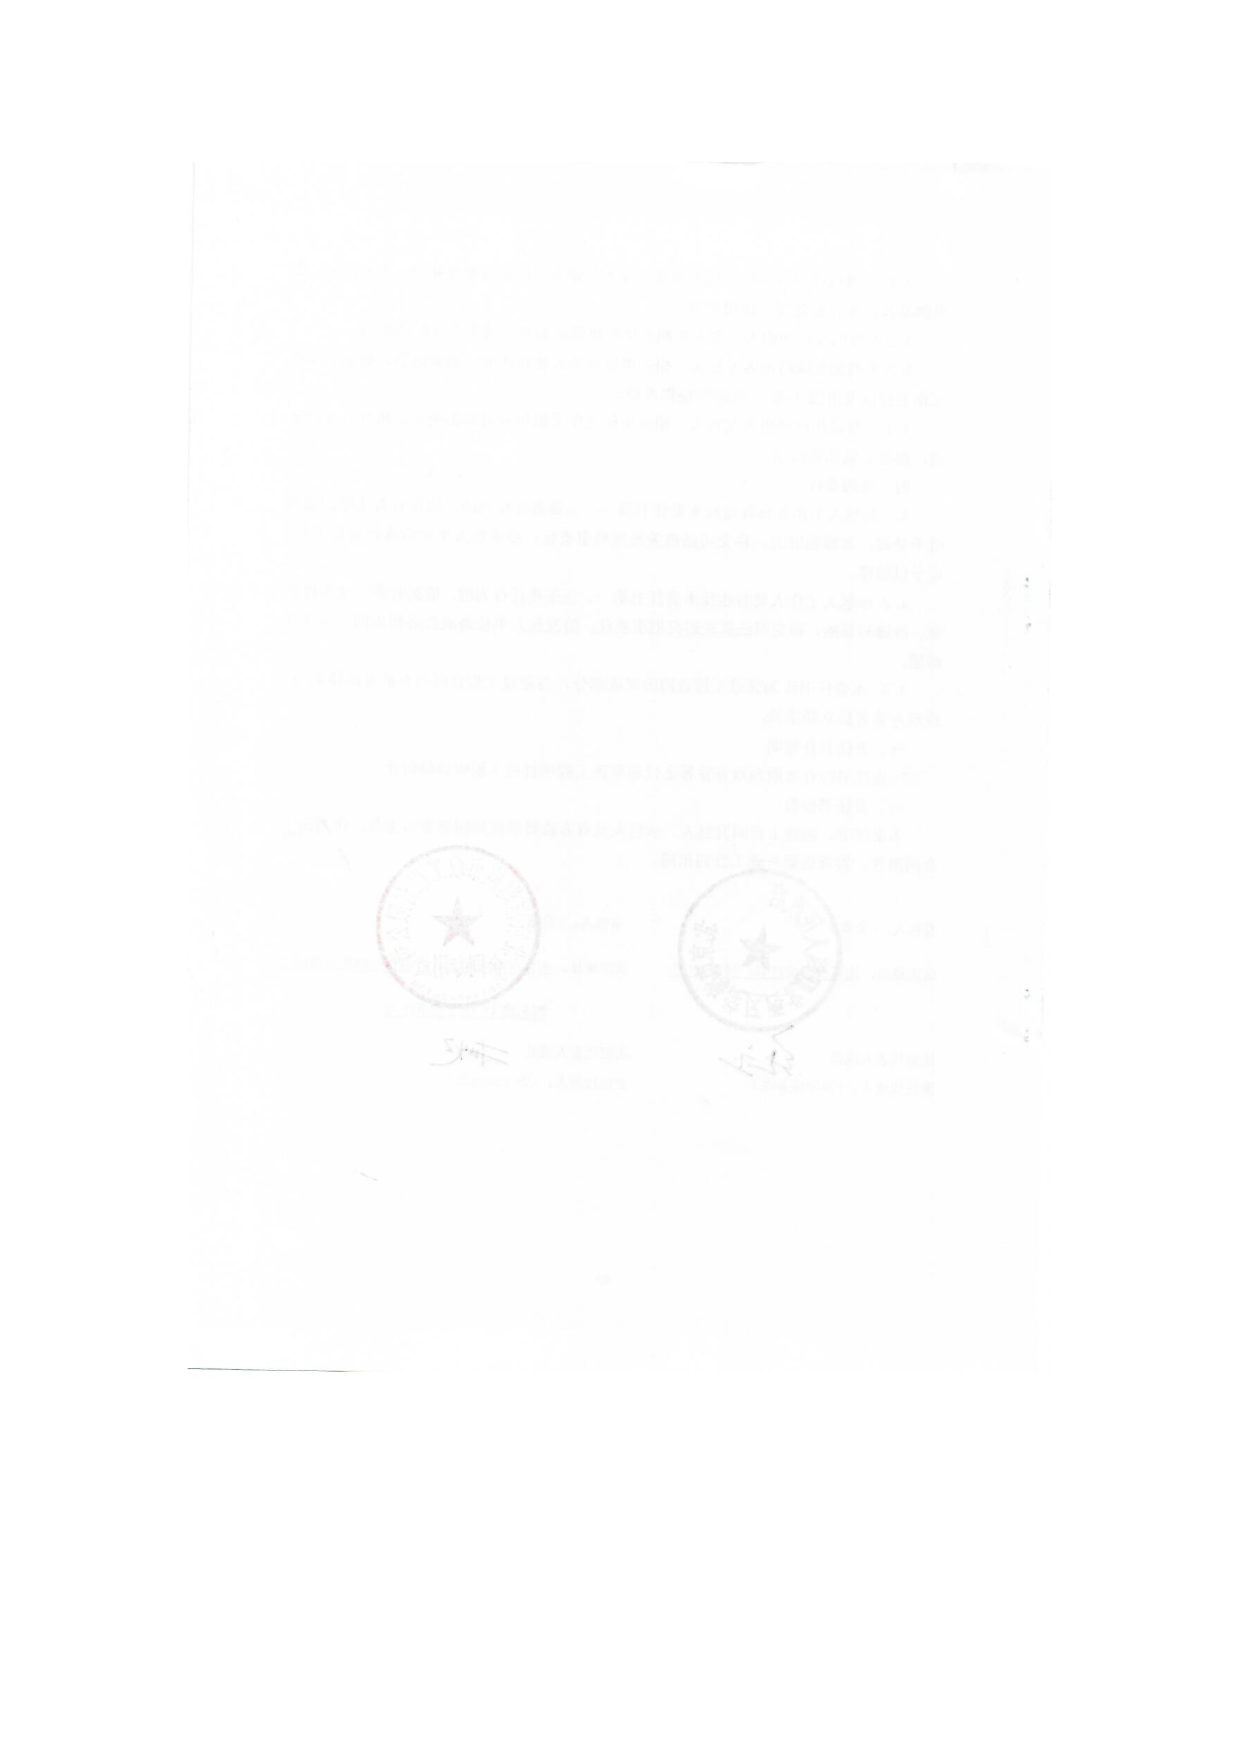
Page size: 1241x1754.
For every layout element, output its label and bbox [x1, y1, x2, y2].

picture [187, 162, 1052, 1384]
